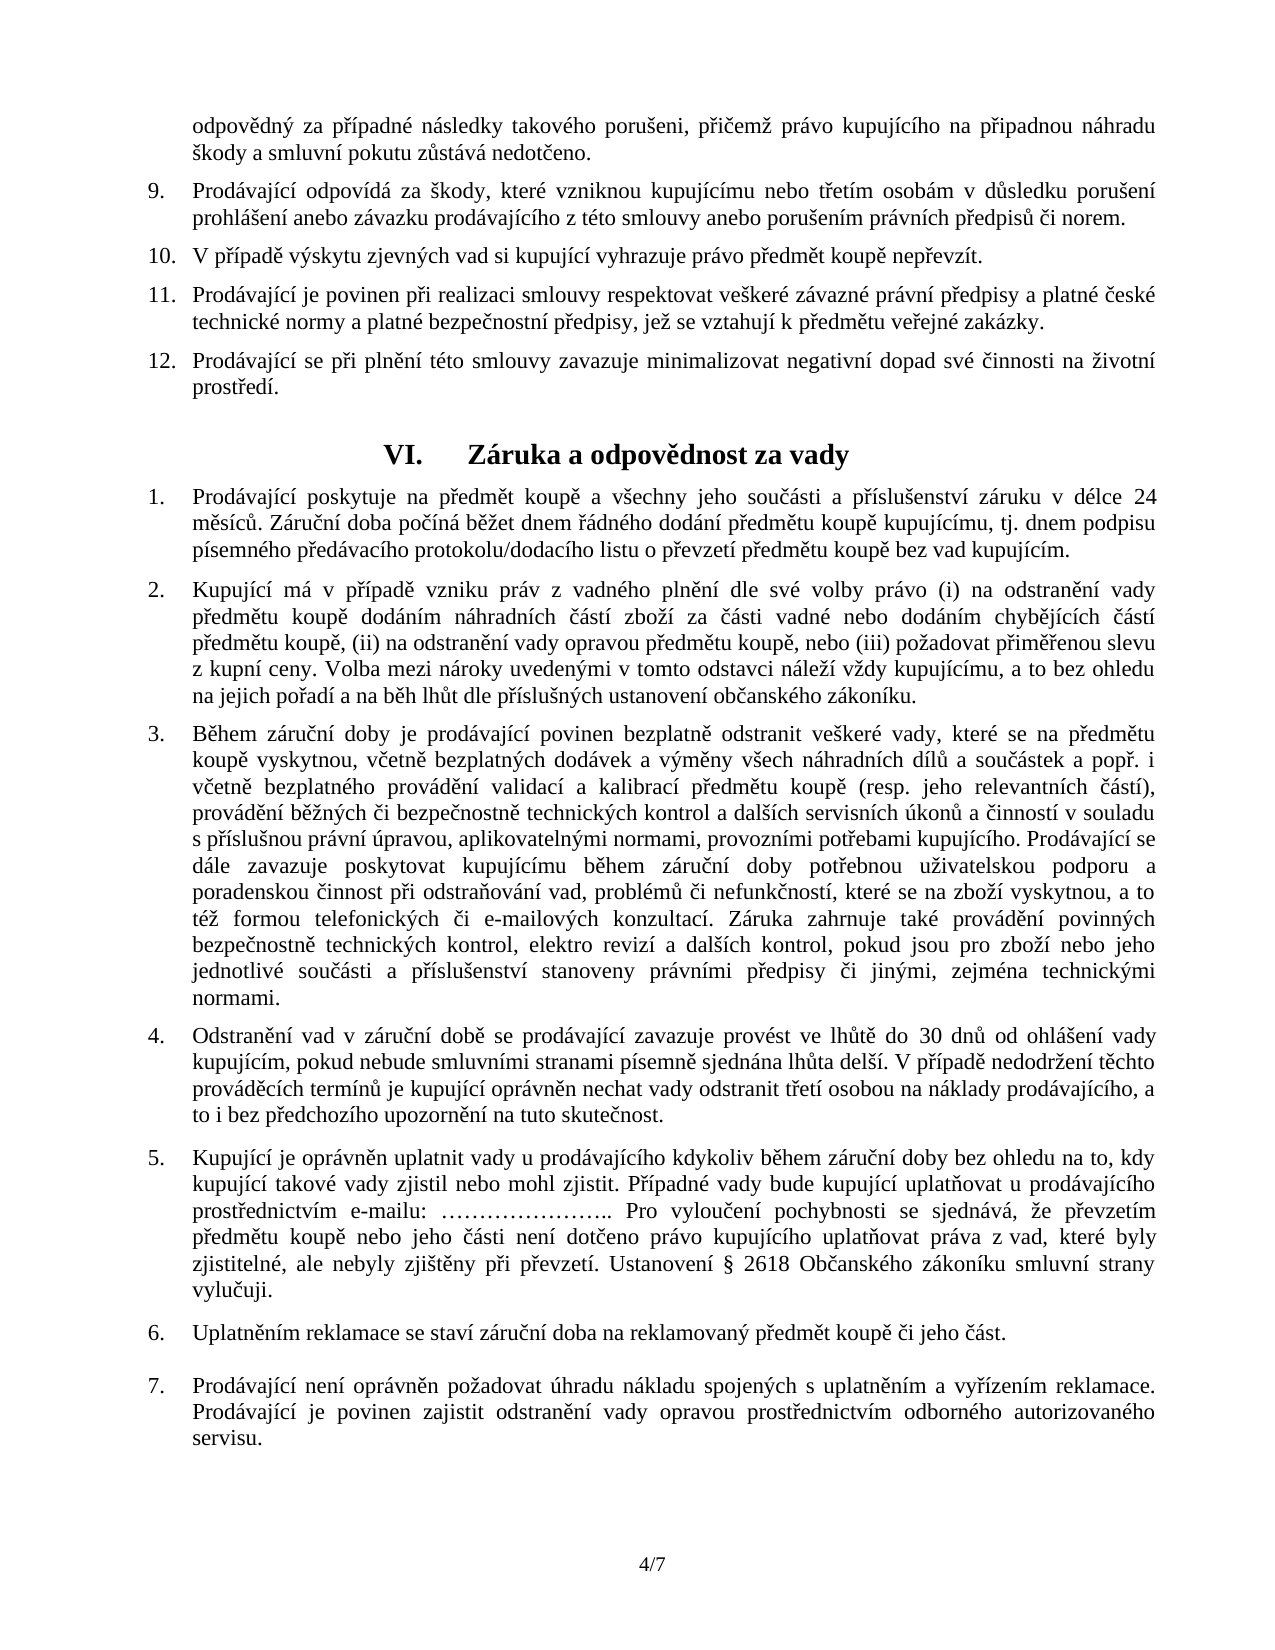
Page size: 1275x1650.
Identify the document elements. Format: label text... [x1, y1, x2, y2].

list Uplatněním reklamace se staví záruční doba na reklamovaný předmět koupě či jeho část. [148, 1319, 1157, 1345]
list V případě výskytu zjevných vad si kupující vyhrazuje právo předmět koupě nepřevzít. [148, 243, 1157, 269]
list Prodávající poskytuje na předmět koupě a všechny jeho součásti a příslušenství záruku v délce 24 měsíců. Záruční doba počíná běžet dnem řádného dodání předmětu koupě kupujícímu, tj. dnem podpisu písemného předávacího protokolu/dodacího listu o převzetí předmětu koupě bez vad kupujícím. [148, 483, 1157, 562]
list Během záruční doby je prodávající povinen bezplatně odstranit veškeré vady, které se na předmětu koupě vyskytnou, včetně bezplatných dodávek a výměny všech náhradních dílů a součástek a popř. i včetně bezplatného provádění validací a kalibrací předmětu koupě (resp. jeho relevantních částí), provádění běžných či bezpečnostně technických kontrol a dalších servisních úkonů a činností v souladu s příslušnou právní úpravou, aplikovatelnými normami, provozními potřebami kupujícího. Prodávající se dále zavazuje poskytovat kupujícímu během záruční doby potřebnou uživatelskou podporu a poradenskou činnost při odstraňování vad, problémů či nefunkčností, které se na zboží vyskytnou, a to též formou telefonických či e-mailových konzultací. Záruka zahrnuje také provádění povinných bezpečnostně technických kontrol, elektro revizí a dalších kontrol, pokud jsou pro zboží nebo jeho jednotlivé součásti a příslušenství stanoveny právními předpisy či jinými, zejména technickými normami. [148, 720, 1157, 1010]
list Prodávající se při plnění této smlouvy zavazuje minimalizovat negativní dopad své činnosti na životní prostředí. [148, 347, 1157, 399]
list Kupující má v případě vzniku práv z vadného plnění dle své volby právo (i) na odstranění vady předmětu koupě dodáním náhradních částí zboží za části vadné nebo dodáním chybějících částí předmětu koupě, (ii) na odstranění vady opravou předmětu koupě, nebo (iii) požadovat přiměřenou slevu z kupní ceny. Volba mezi nároky uvedenými v tomto odstavci náleží vždy kupujícímu, a to bez ohledu na jejich pořadí a na běh lhůt dle příslušných ustanovení občanského zákoníku. [148, 576, 1157, 708]
list Kupující je oprávněn uplatnit vady u prodávajícího kdykoliv během záruční doby bez ohledu na to, kdy kupující takové vady zjistil nebo mohl zjistit. Případné vady bude kupující uplatňovat u prodávajícího prostřednictvím e-mailu: ………………….. Pro vyloučení pochybnosti se sjednává, že převzetím předmětu koupě nebo jeho části není dotčeno právo kupujícího uplatňovat práva z vad, které byly zjistitelné, ale nebyly zjištěny při převzetí. Ustanovení § 2618 Občanského zákoníku smluvní strany vylučuji. [148, 1144, 1157, 1302]
list Odstranění vad v záruční době se prodávající zavazuje provést ve lhůtě do 30 dnů od ohlášení vady kupujícím, pokud nebude smluvními stranami písemně sjednána lhůta delší. V případě nedodržení těchto prováděcích termínů je kupující oprávněn nechat vady odstranit třetí osobou na náklady prodávajícího, a to i bez předchozího upozornění na tuto skutečnost. [148, 1022, 1157, 1127]
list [148, 112, 1157, 165]
list Prodávající není oprávněn požadovat úhradu nákladu spojených s uplatněním a vyřízením reklamace. Prodávající je povinen zajistit odstranění vady opravou prostřednictvím odborného autorizovaného servisu. [148, 1372, 1157, 1451]
list Prodávající je povinen při realizaci smlouvy respektovat veškeré závazné právní předpisy a platné české technické normy a platné bezpečnostní předpisy, jež se vztahují k předmětu veřejné zakázky. [148, 281, 1157, 334]
list Prodávající odpovídá za škody, které vzniknou kupujícímu nebo třetím osobám v důsledku porušení prohlášení anebo závazku prodávajícího z této smlouvy anebo porušením právních předpisů či norem. [148, 177, 1157, 230]
subtitle Záruka a odpovědnost za vady [115, 437, 1157, 470]
